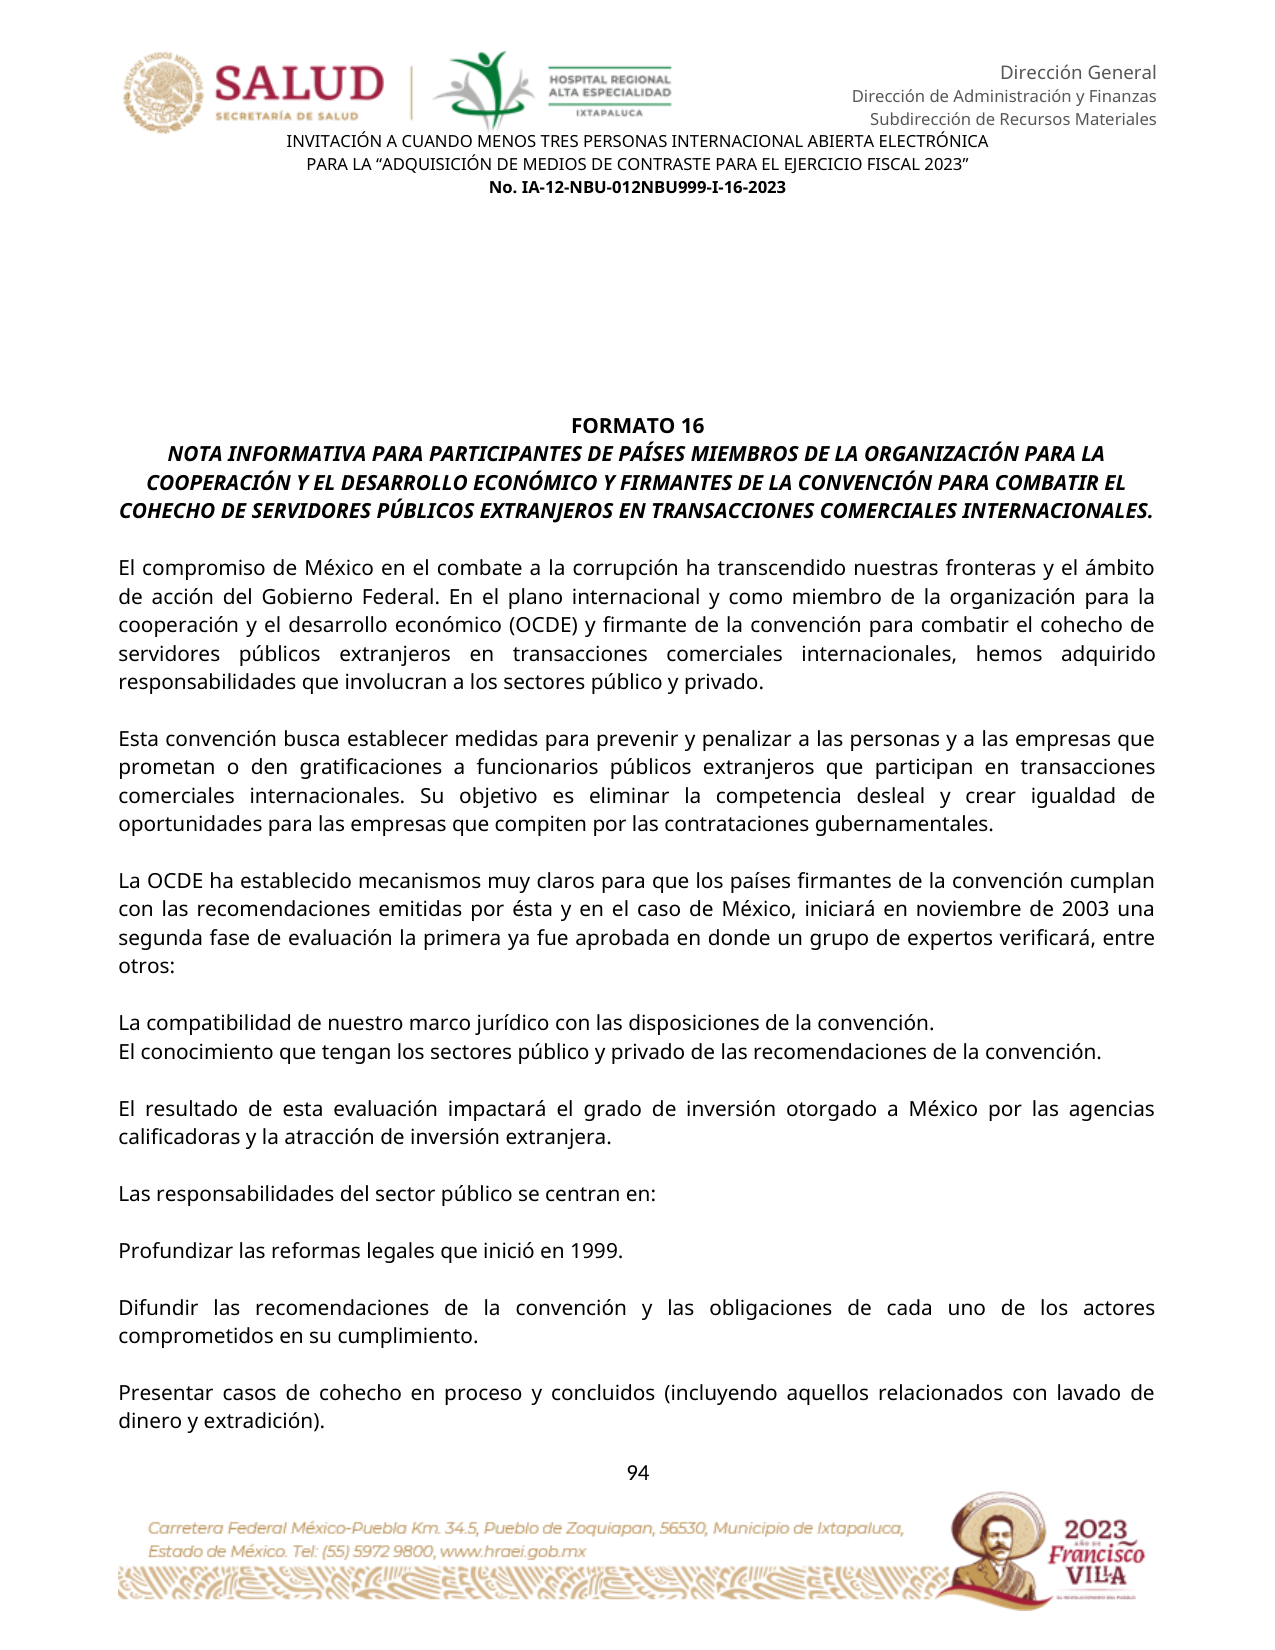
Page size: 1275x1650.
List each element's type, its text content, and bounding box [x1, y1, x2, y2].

text El conocimiento que tengan los sectores público y privado de las recomendaciones de la convención. [118, 1037, 1157, 1065]
text La OCDE ha establecido mecanismos muy claros para que los países firmantes de la convención cumplan con las recomendaciones emitidas por ésta y en el caso de México, iniciará en noviembre de 2003 una segunda fase de evaluación la primera ya fue aprobada en donde un grupo de expertos verificará, entre otros: [118, 866, 1157, 980]
text NOTA INFORMATIVA PARA PARTICIPANTES DE PAÍSES MIEMBROS DE LA ORGANIZACIÓN PARA LA COOPERACIÓN Y EL DESARROLLO ECONÓMICO Y FIRMANTES DE LA CONVENCIÓN PARA COMBATIR EL COHECHO DE SERVIDORES PÚBLICOS EXTRANJEROS EN TRANSACCIONES COMERCIALES INTERNACIONALES. [118, 439, 1157, 525]
text Esta convención busca establecer medidas para prevenir y penalizar a las personas y a las empresas que prometan o den gratificaciones a funcionarios públicos extranjeros que participan en transacciones comerciales internacionales. Su objetivo es eliminar la competencia desleal y crear igualdad de oportunidades para las empresas que compiten por las contrataciones gubernamentales. [118, 724, 1157, 838]
text El resultado de esta evaluación impactará el grado de inversión otorgado a México por las agencias calificadoras y la atracción de inversión extranjera. [118, 1094, 1157, 1151]
picture [118, 37, 690, 148]
text El compromiso de México en el combate a la corrupción ha transcendido nuestras fronteras y el ámbito de acción del Gobierno Federal. En el plano internacional y como miembro de la organización para la cooperación y el desarrollo económico (OCDE) y firmante de la convención para combatir el cohecho de servidores públicos extranjeros en transacciones comerciales internacionales, hemos adquirido responsabilidades que involucran a los sectores público y privado. [118, 553, 1157, 696]
picture [118, 1486, 1156, 1611]
text La compatibilidad de nuestro marco jurídico con las disposiciones de la convención. [118, 1008, 1157, 1037]
text Presentar casos de cohecho en proceso y concluidos (incluyendo aquellos relacionados con lavado de dinero y extradición). [118, 1378, 1157, 1435]
text FORMATO 16 [118, 411, 1157, 439]
text Las responsabilidades del sector público se centran en: [118, 1179, 1157, 1207]
text Difundir las recomendaciones de la convención y las obligaciones de cada uno de los actores comprometidos en su cumplimiento. [118, 1293, 1157, 1349]
text Profundizar las reformas legales que inició en 1999. [118, 1236, 1157, 1264]
